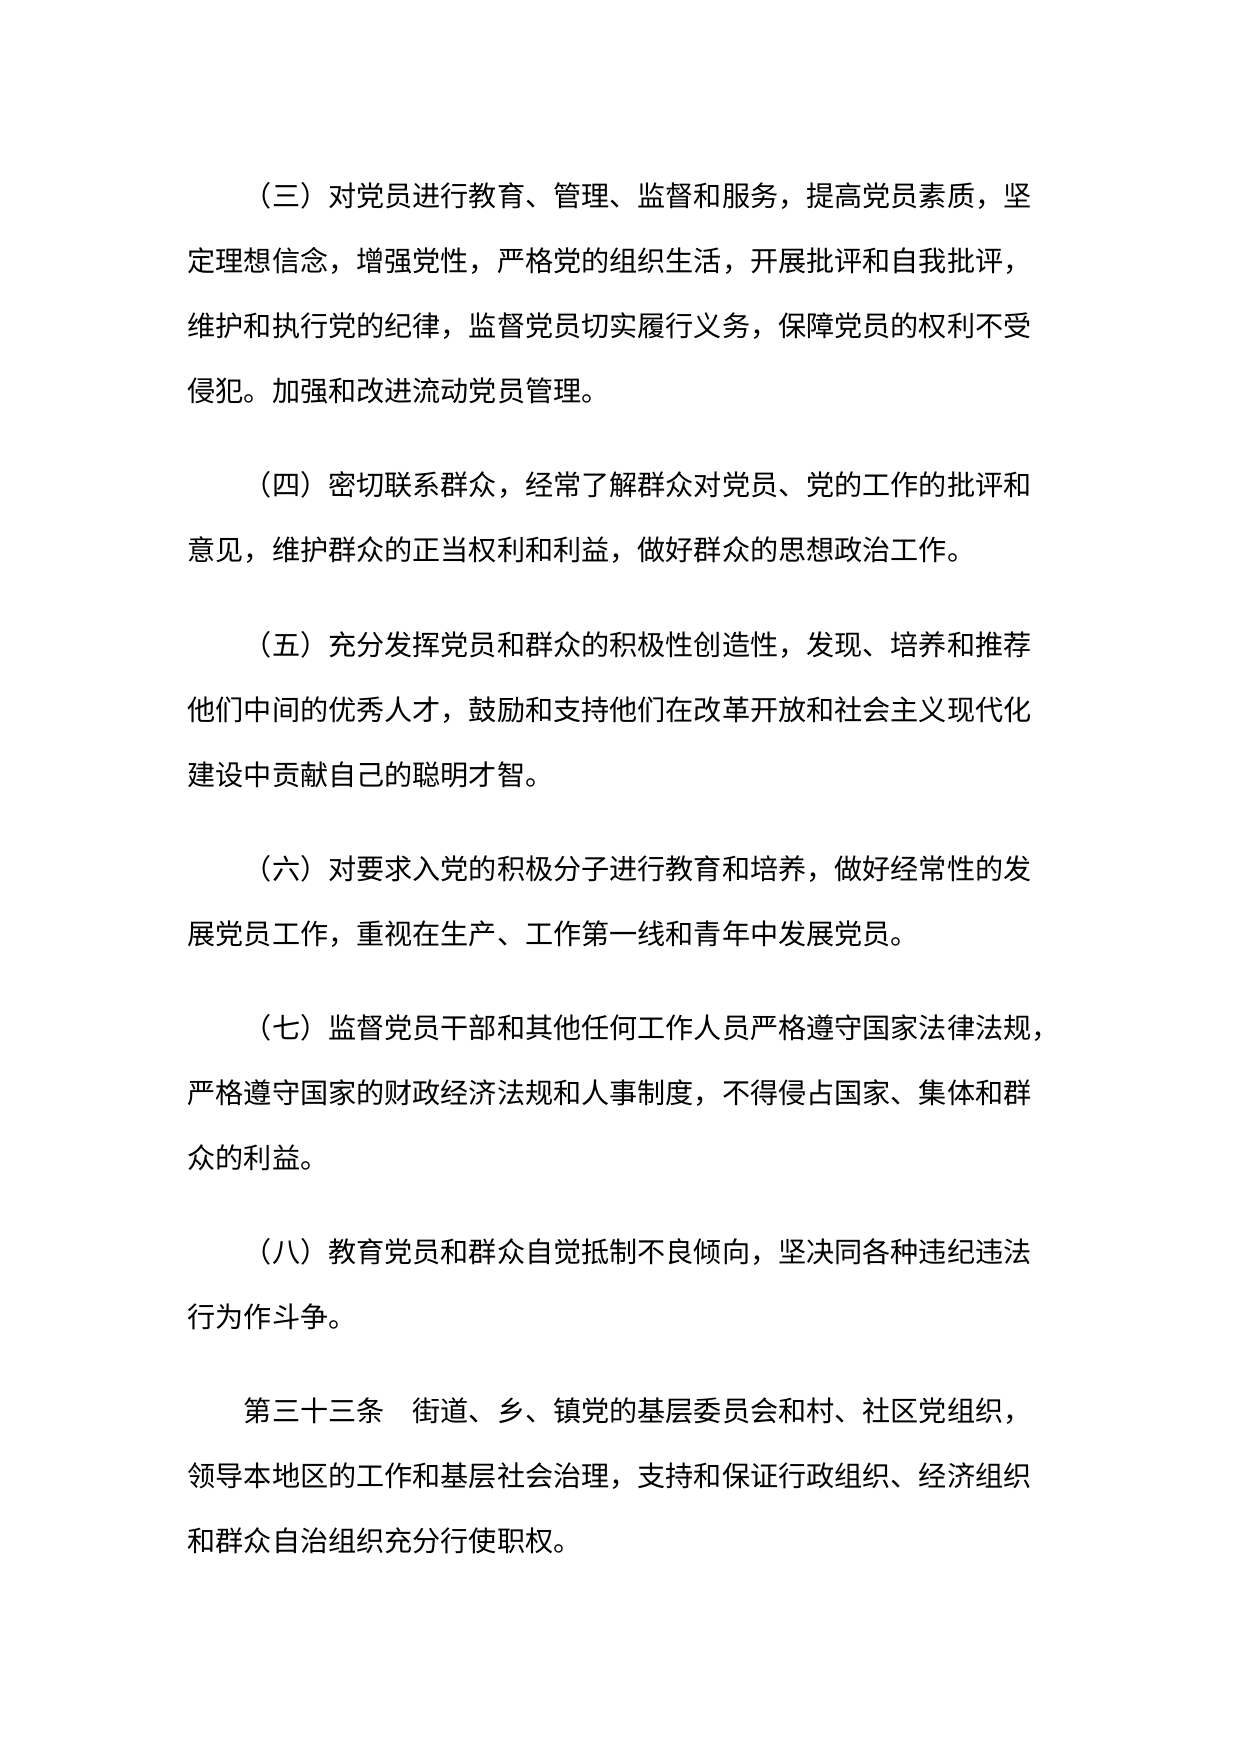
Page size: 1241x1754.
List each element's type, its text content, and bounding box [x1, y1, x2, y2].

text （八）教育党员和群众自觉抵制不良倾向，坚决同各种违纪违法行为作斗争。 [187, 1218, 1053, 1348]
text 第三十三条 街道、乡、镇党的基层委员会和村、社区党组织，领导本地区的工作和基层社会治理，支持和保证行政组织、经济组织和群众自治组织充分行使职权。 [187, 1377, 1053, 1572]
text （四）密切联系群众，经常了解群众对党员、党的工作的批评和意见，维护群众的正当权利和利益，做好群众的思想政治工作。 [187, 451, 1053, 581]
text （七）监督党员干部和其他任何工作人员严格遵守国家法律法规，严格遵守国家的财政经济法规和人事制度，不得侵占国家、集体和群众的利益。 [187, 994, 1053, 1189]
text （六）对要求入党的积极分子进行教育和培养，做好经常性的发展党员工作，重视在生产、工作第一线和青年中发展党员。 [187, 834, 1053, 964]
text （三）对党员进行教育、管理、监督和服务，提高党员素质，坚定理想信念，增强党性，严格党的组织生活，开展批评和自我批评，维护和执行党的纪律，监督党员切实履行义务，保障党员的权利不受侵犯。加强和改进流动党员管理。 [187, 162, 1053, 422]
text （五）充分发挥党员和群众的积极性创造性，发现、培养和推荐他们中间的优秀人才，鼓励和支持他们在改革开放和社会主义现代化建设中贡献自己的聪明才智。 [187, 610, 1053, 805]
